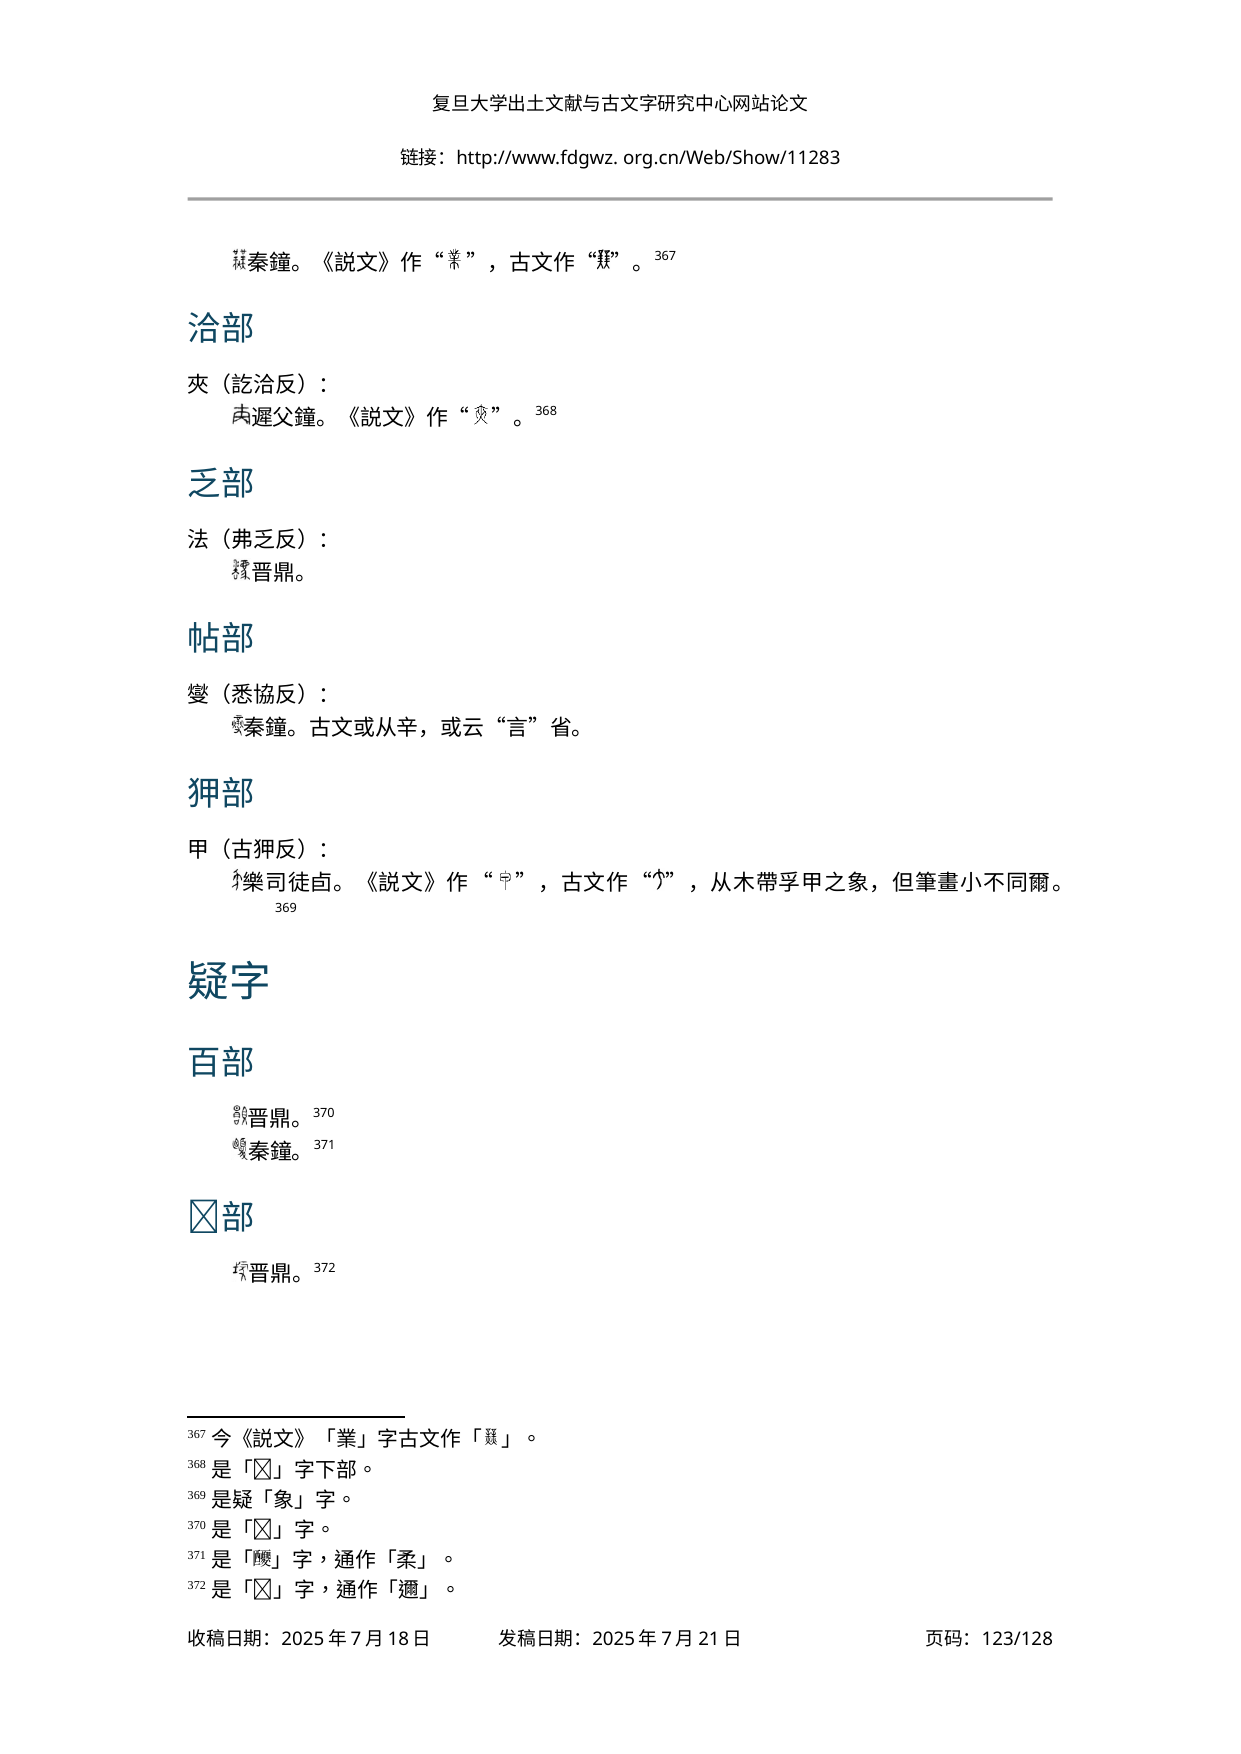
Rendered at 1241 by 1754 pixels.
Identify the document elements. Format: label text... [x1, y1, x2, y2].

picture [469, 403, 492, 426]
text 晋鼎。 [231, 1256, 1053, 1289]
subtitle 百部 [187, 1028, 1053, 1093]
picture [231, 868, 243, 891]
text 晋鼎。 [231, 1101, 1053, 1134]
text 秦鐘。《説文》作‍“”，古文作‍“”。 [231, 244, 1053, 277]
picture [231, 713, 244, 736]
picture [652, 868, 666, 891]
picture [231, 558, 252, 581]
text 甲（古狎反）： [187, 832, 1053, 864]
picture [231, 248, 247, 271]
picture [231, 1137, 248, 1160]
picture [231, 403, 251, 426]
text 遲父鐘。《説文》作‍“”。 [231, 399, 1053, 432]
subtitle 狎部 [187, 759, 1053, 824]
picture [443, 248, 466, 271]
subtitle 洽部 [187, 294, 1053, 359]
picture [231, 1105, 248, 1127]
picture [481, 1428, 501, 1447]
picture [231, 1260, 249, 1282]
picture [252, 1548, 272, 1568]
text 秦鐘。古文或从辛，或云‍“言”省。 [231, 709, 1053, 742]
subtitle 帖部 [187, 604, 1053, 669]
text 法（弗乏反）： [187, 522, 1053, 554]
picture [597, 248, 611, 271]
text 秦鐘。 [231, 1134, 1053, 1166]
text 樂司徒卣。《説文》作‍“”，古文作‍“”，从木帶孚甲之象，但筆畫小不同爾。 [231, 864, 1053, 929]
subtitle 𫭠部 [187, 1183, 1053, 1248]
text 燮（悉協反）： [187, 677, 1053, 709]
text 晋鼎。 [231, 554, 1053, 587]
text 夾（訖洽反）： [187, 367, 1053, 399]
subtitle 疑字 [187, 946, 1053, 1011]
picture [493, 868, 516, 891]
subtitle 乏部 [187, 449, 1053, 514]
